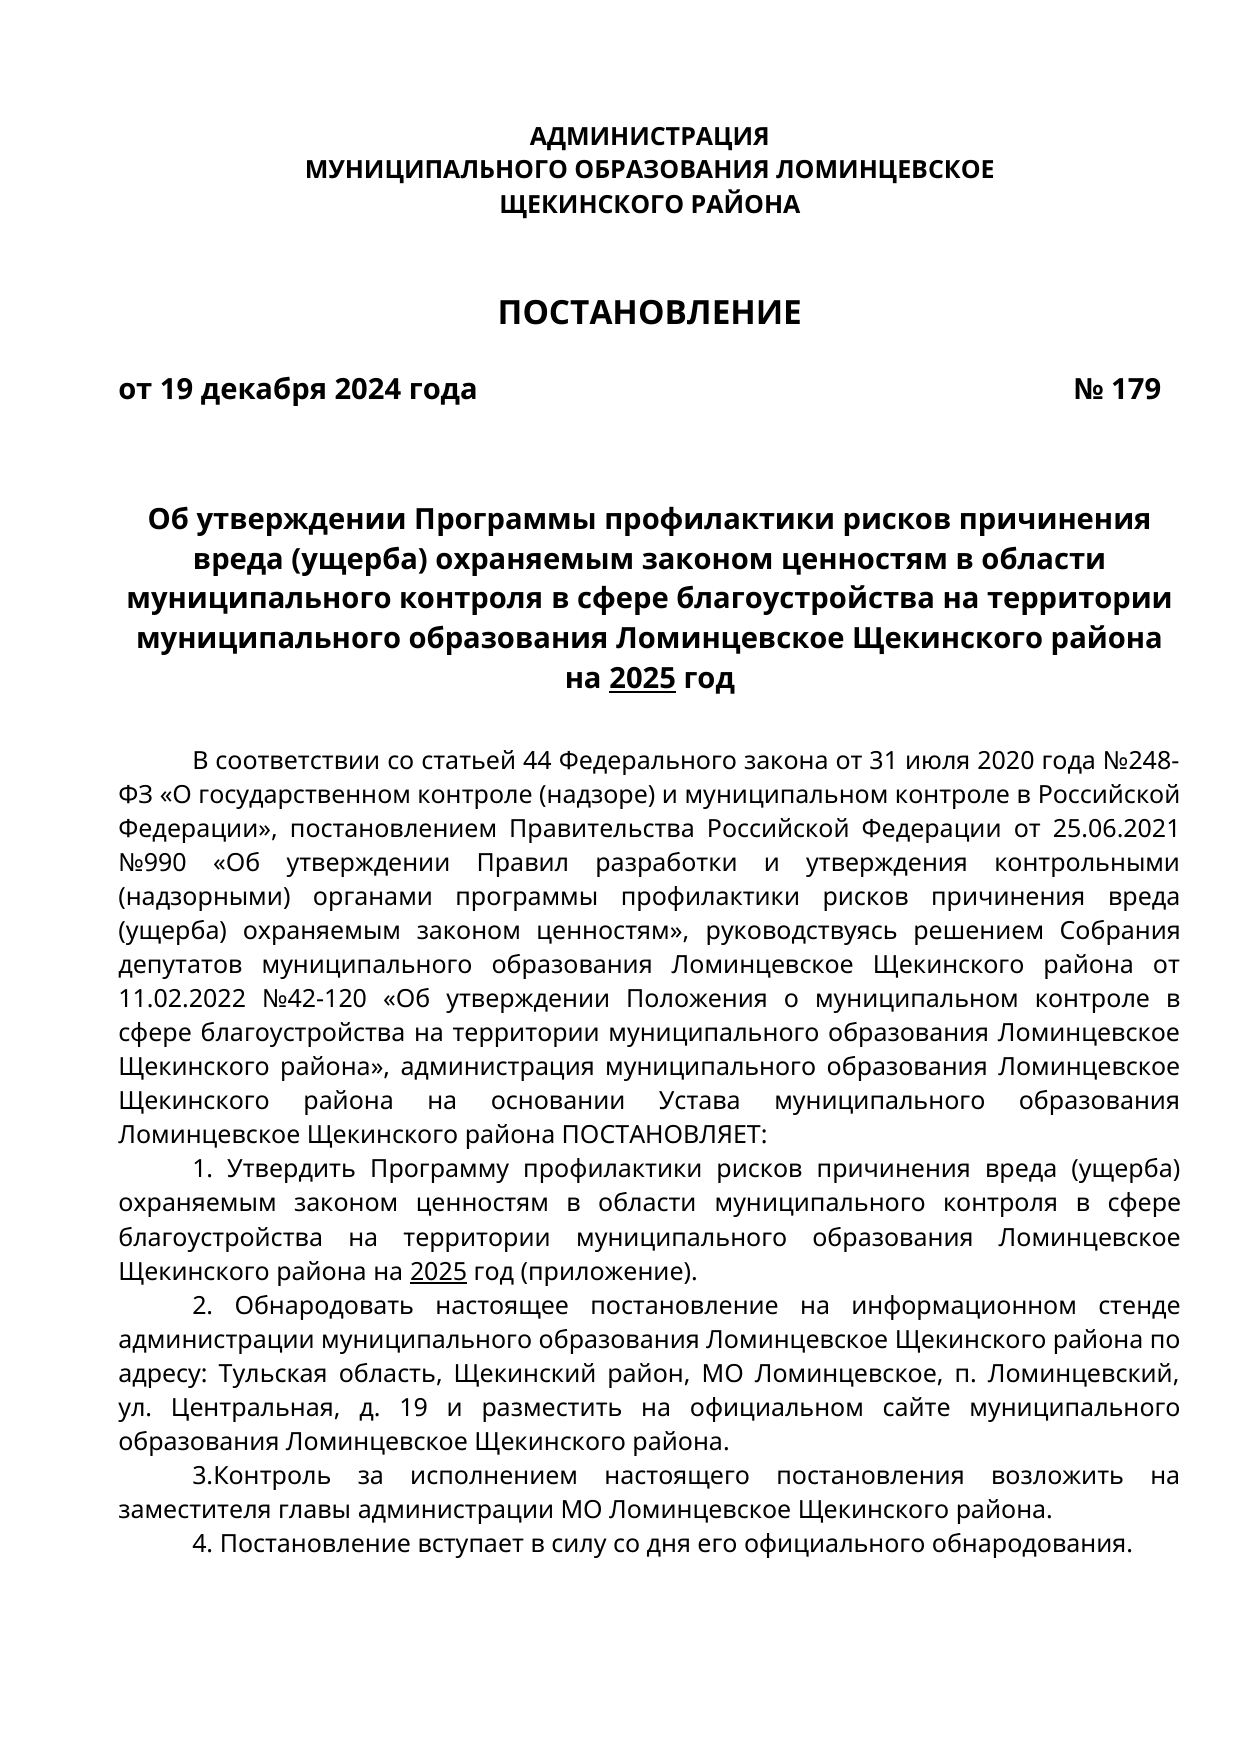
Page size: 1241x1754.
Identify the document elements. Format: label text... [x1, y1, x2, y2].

text МУНИЦИПАЛЬНОГО ОБРАЗОВАНИЯ ЛОМИНЦЕВСКОЕ [118, 152, 1181, 186]
text ПОСТАНОВЛЕНИЕ [118, 288, 1181, 334]
text 2. Обнародовать настоящее постановление на информационном стенде администрации муниципального образования Ломинцевское Щекинского района по адресу: Тульская область, Щекинский район, МО Ломинцевское, п. Ломинцевский, ул. Центральная, д. 19 и разместить на официальном сайте муниципального образования Ломинцевское Щекинского района. [118, 1287, 1181, 1458]
text В соответствии со статьей 44 Федерального закона от 31 июля 2020 года №248-ФЗ «О государственном контроле (надзоре) и муниципальном контроле в Российской Федерации», постановлением Правительства Российской Федерации от 25.06.2021 №990 «Об утверждении Правил разработки и утверждения контрольными (надзорными) органами программы профилактики рисков причинения вреда (ущерба) охраняемым законом ценностям», руководствуясь решением Собрания депутатов муниципального образования Ломинцевское Щекинского района от 11.02.2022 №42-120 «Об утверждении Положения о муниципальном контроле в сфере благоустройства на территории муниципального образования Ломинцевское Щекинского района», администрация муниципального образования Ломинцевское Щекинского района на основании Устава муниципального образования Ломинцевское Щекинского района ПОСТАНОВЛЯЕТ: [118, 913, 1181, 1151]
text В соответствии со статьей 44 Федерального закона от 31 июля 2020 года №248-ФЗ «О государственном контроле (надзоре) и муниципальном контроле в Российской Федерации», постановлением Правительства Российской Федерации от 25.06.2021 №990 «Об утверждении Правил разработки и утверждения контрольными (надзорными) органами программы профилактики рисков причинения вреда (ущерба) охраняемым законом ценностям», руководствуясь решением Собрания депутатов муниципального образования Ломинцевское Щекинского района от 11.02.2022 №42-120 «Об утверждении Положения о муниципальном контроле в сфере благоустройства на территории муниципального образования Ломинцевское Щекинского района», администрация муниципального образования Ломинцевское Щекинского района на основании Устава муниципального образования Ломинцевское Щекинского района ПОСТАНОВЛЯЕТ: [118, 742, 1181, 879]
text Об утверждении Программы профилактики рисков причинения вреда (ущерба) охраняемым законом ценностям в области муниципального контроля в сфере благоустройства на территории муниципального образования Ломинцевское Щекинского района на 2025 год [118, 498, 1181, 697]
text ЩЕКИНСКОГО РАЙОНА [118, 186, 1181, 220]
text от 19 декабря 2024 года № 179 [118, 368, 1181, 408]
text АДМИНИСТРАЦИЯ [118, 118, 1181, 152]
text 1. Утвердить Программу профилактики рисков причинения вреда (ущерба) охраняемым законом ценностям в области муниципального контроля в сфере благоустройства на территории муниципального образования Ломинцевское Щекинского района на 2025 год (приложение). [118, 1185, 1181, 1287]
text 3.Контроль за исполнением настоящего постановления возложить на заместителя главы администрации МО Ломинцевское Щекинского района. [118, 1458, 1181, 1526]
text 4. Постановление вступает в силу со дня его официального обнародования. [118, 1526, 1181, 1560]
